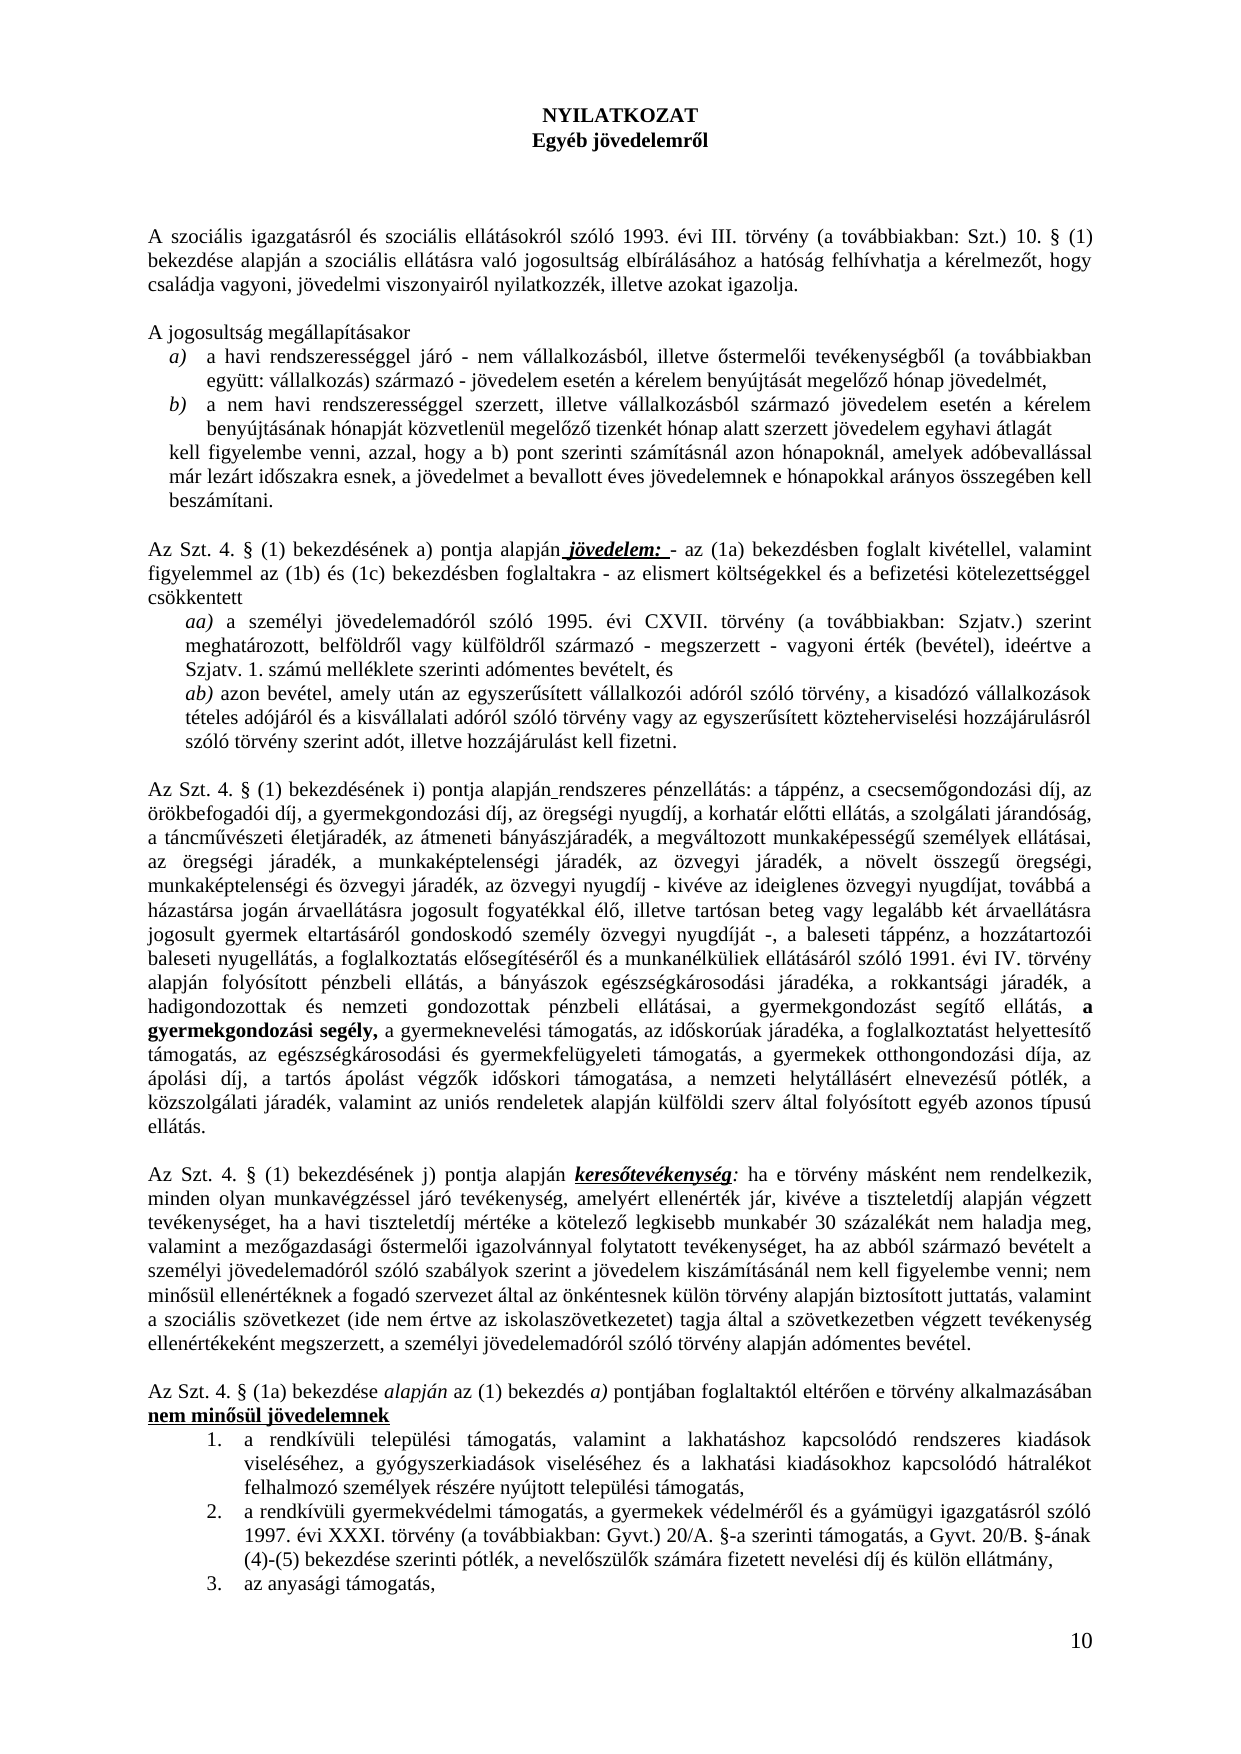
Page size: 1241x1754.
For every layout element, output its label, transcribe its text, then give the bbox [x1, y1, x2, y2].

text Az Szt. 4. § (1) bekezdésének j) pontja alapján keresőtevékenység: ha e törvény másként nem rendelkezik, minden olyan munkavégzéssel járó tevékenység, amelyért ellenérték jár, kivéve a tiszteletdíj alapján végzett tevékenységet, ha a havi tiszteletdíj mértéke a kötelező legkisebb munkabér 30 százalékát nem haladja meg, valamint a mezőgazdasági őstermelői igazolvánnyal folytatott tevékenységet, ha az abból származó bevételt a személyi jövedelemadóról szóló szabályok szerint a jövedelem kiszámításánál nem kell figyelembe venni; nem minősül ellenértéknek a fogadó szervezet által az önkéntesnek külön törvény alapján biztosított juttatás, valamint a szociális szövetkezet (ide nem értve az iskolaszövetkezetet) tagja által a szövetkezetben végzett tevékenység ellenértékeként megszerzett, a személyi jövedelemadóról szóló törvény alapján adómentes bevétel. [148, 1162, 1093, 1355]
text A szociális igazgatásról és szociális ellátásokról szóló 1993. évi III. törvény (a továbbiakban: Szt.) 10. § (1) bekezdése alapján a szociális ellátásra való jogosultság elbírálásához a hatóság felhívhatja a kérelmezőt, hogy családja vagyoni, jövedelmi viszonyairól nyilatkozzék, illetve azokat igazolja. [148, 224, 1093, 296]
list az anyasági támogatás, [206, 1571, 1093, 1595]
text A jogosultság megállapításakor [148, 320, 1093, 344]
list a rendkívüli települési támogatás, valamint a lakhatáshoz kapcsolódó rendszeres kiadások viseléséhez, a gyógyszerkiadások viseléséhez és a lakhatási kiadásokhoz kapcsolódó hátralékot felhalmozó személyek részére nyújtott települési támogatás, [206, 1427, 1093, 1499]
text Az Szt. 4. § (1a) bekezdése alapján az (1) bekezdés a) pontjában foglaltaktól eltérően e törvény alkalmazásában nem minősül jövedelemnek [148, 1379, 1093, 1427]
text Egyéb jövedelemről [148, 127, 1093, 152]
list a nem havi rendszerességgel szerzett, illetve vállalkozásból származó jövedelem esetén a kérelem benyújtásának hónapját közvetlenül megelőző tizenkét hónap alatt szerzett jövedelem egyhavi átlagát [169, 392, 1093, 440]
text NYILATKOZAT [148, 103, 1093, 127]
text Az Szt. 4. § (1) bekezdésének i) pontja alapján rendszeres pénzellátás: a táppénz, a csecsemőgondozási díj, az örökbefogadói díj, a gyermekgondozási díj, az öregségi nyugdíj, a korhatár előtti ellátás, a szolgálati járandóság, a táncművészeti életjáradék, az átmeneti bányászjáradék, a megváltozott munkaképességű személyek ellátásai, az öregségi járadék, a munkaképtelenségi járadék, az özvegyi járadék, a növelt összegű öregségi, munkaképtelenségi és özvegyi járadék, az özvegyi nyugdíj - kivéve az ideiglenes özvegyi nyugdíjat, továbbá a házastársa jogán árvaellátásra jogosult fogyatékkal élő, illetve tartósan beteg vagy legalább két árvaellátásra jogosult gyermek eltartásáról gondoskodó személy özvegyi nyugdíját -, a baleseti táppénz, a hozzátartozói baleseti nyugellátás, a foglalkoztatás elősegítéséről és a munkanélküliek ellátásáról szóló 1991. évi IV. törvény alapján folyósított pénzbeli ellátás, a bányászok egészségkárosodási járadéka, a rokkantsági járadék, a hadigondozottak és nemzeti gondozottak pénzbeli ellátásai, a gyermekgondozást segítő ellátás, a gyermekgondozási segély, a gyermeknevelési támogatás, az időskorúak járadéka, a foglalkoztatást helyettesítő támogatás, az egészségkárosodási és gyermekfelügyeleti támogatás, a gyermekek otthongondozási díja, az ápolási díj, a tartós ápolást végzők időskori támogatása, a nemzeti helytállásért elnevezésű pótlék, a közszolgálati járadék, valamint az uniós rendeletek alapján külföldi szerv által folyósított egyéb azonos típusú ellátás. [148, 777, 1093, 1138]
text kell figyelembe venni, azzal, hogy a b) pont szerinti számításnál azon hónapoknál, amelyek adóbevallással már lezárt időszakra esnek, a jövedelmet a bevallott éves jövedelemnek e hónapokkal arányos összegében kell beszámítani. [169, 440, 1093, 512]
list a rendkívüli gyermekvédelmi támogatás, a gyermekek védelméről és a gyámügyi igazgatásról szóló 1997. évi XXXI. törvény (a továbbiakban: Gyvt.) 20/A. §-a szerinti támogatás, a Gyvt. 20/B. §-ának (4)-(5) bekezdése szerinti pótlék, a nevelőszülők számára fizetett nevelési díj és külön ellátmány, [206, 1499, 1093, 1571]
text Az Szt. 4. § (1) bekezdésének a) pontja alapján jövedelem: - az (1a) bekezdésben foglalt kivétellel, valamint figyelemmel az (1b) és (1c) bekezdésben foglaltakra - az elismert költségekkel és a befizetési kötelezettséggel csökkentett [148, 537, 1093, 609]
list a havi rendszerességgel járó - nem vállalkozásból, illetve őstermelői tevékenységből (a továbbiakban együtt: vállalkozás) származó - jövedelem esetén a kérelem benyújtását megelőző hónap jövedelmét, [169, 344, 1093, 392]
text ab) azon bevétel, amely után az egyszerűsített vállalkozói adóról szóló törvény, a kisadózó vállalkozások tételes adójáról és a kisvállalati adóról szóló törvény vagy az egyszerűsített közteherviselési hozzájárulásról szóló törvény szerint adót, illetve hozzájárulást kell fizetni. [185, 681, 1093, 753]
text aa) a személyi jövedelemadóról szóló 1995. évi CXVII. törvény (a továbbiakban: Szjatv.) szerint meghatározott, belföldről vagy külföldről származó - megszerzett - vagyoni érték (bevétel), ideértve a Szjatv. 1. számú melléklete szerinti adómentes bevételt, és [185, 609, 1093, 681]
